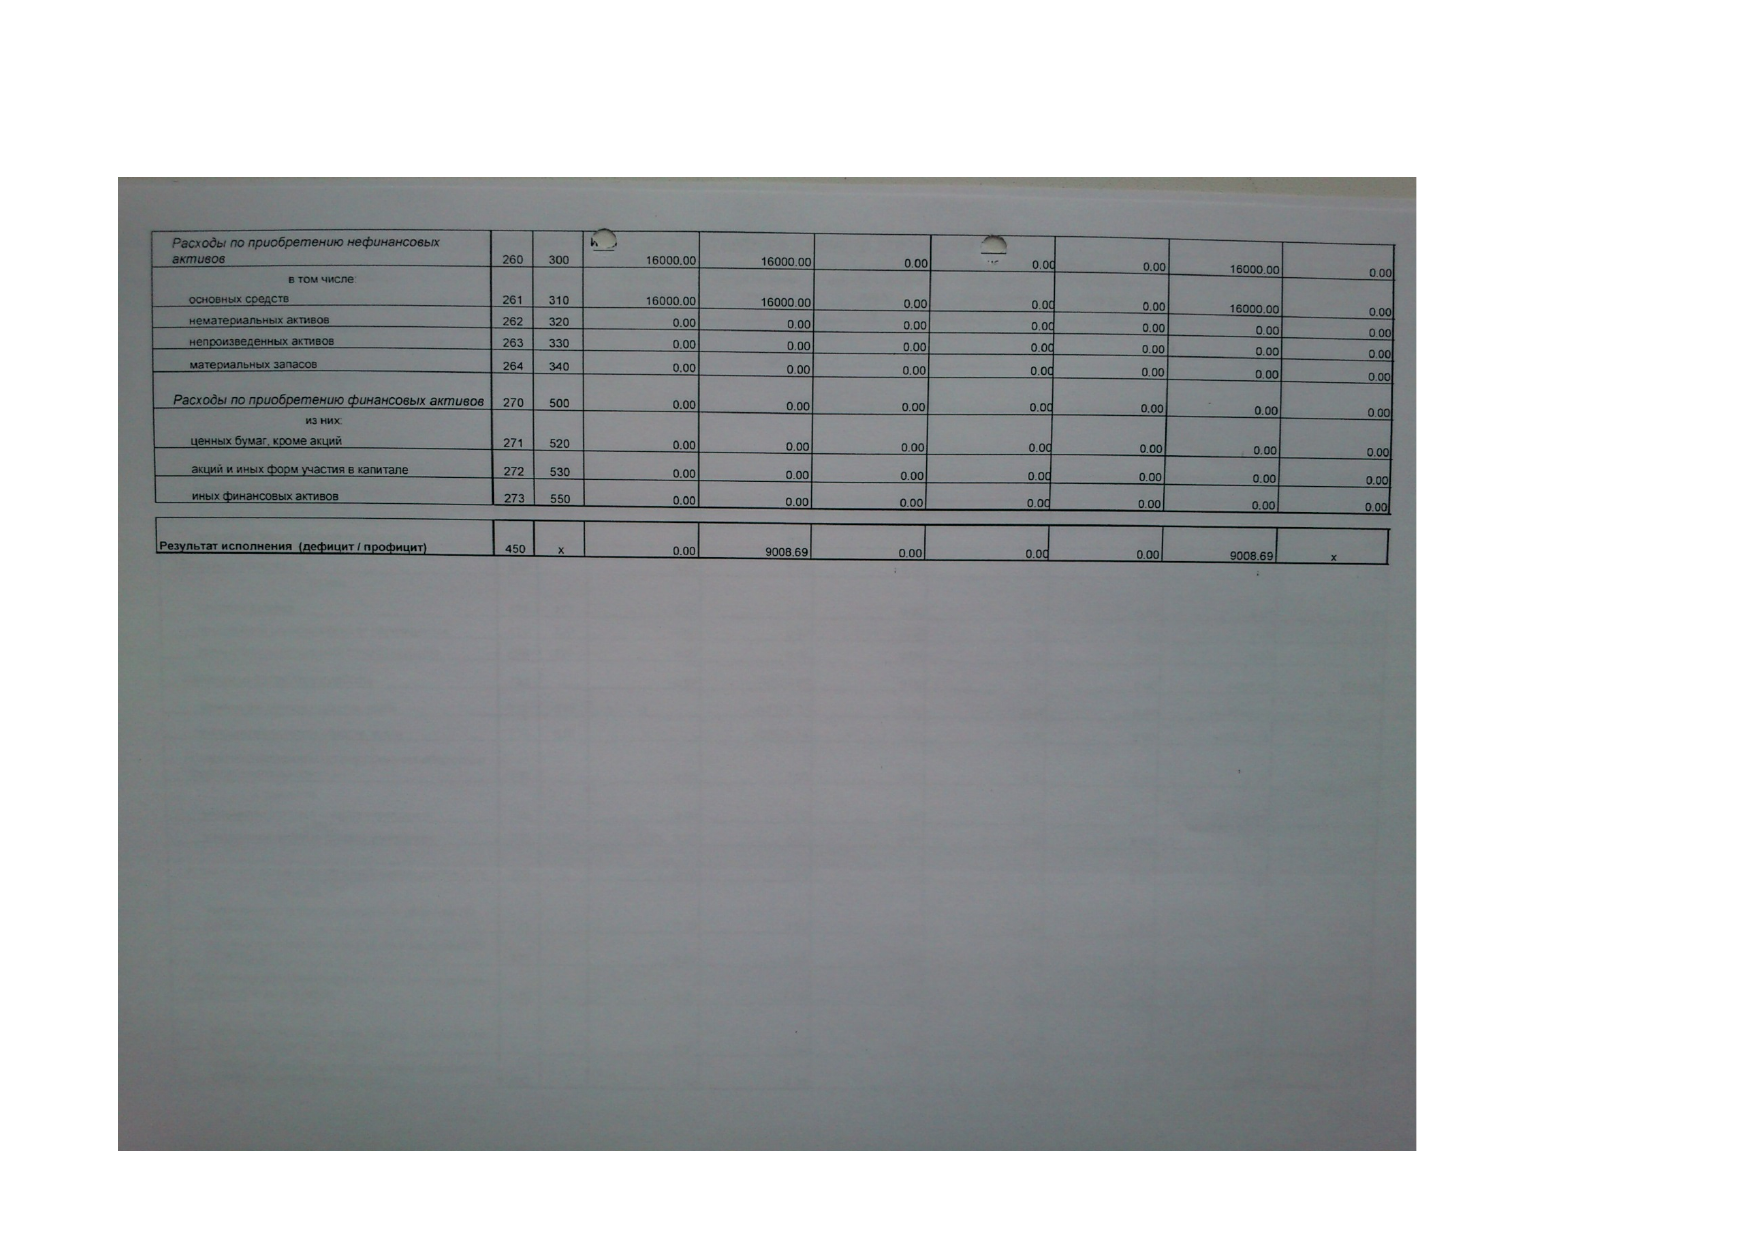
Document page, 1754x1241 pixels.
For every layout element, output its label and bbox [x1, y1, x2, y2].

picture [118, 177, 1417, 1151]
